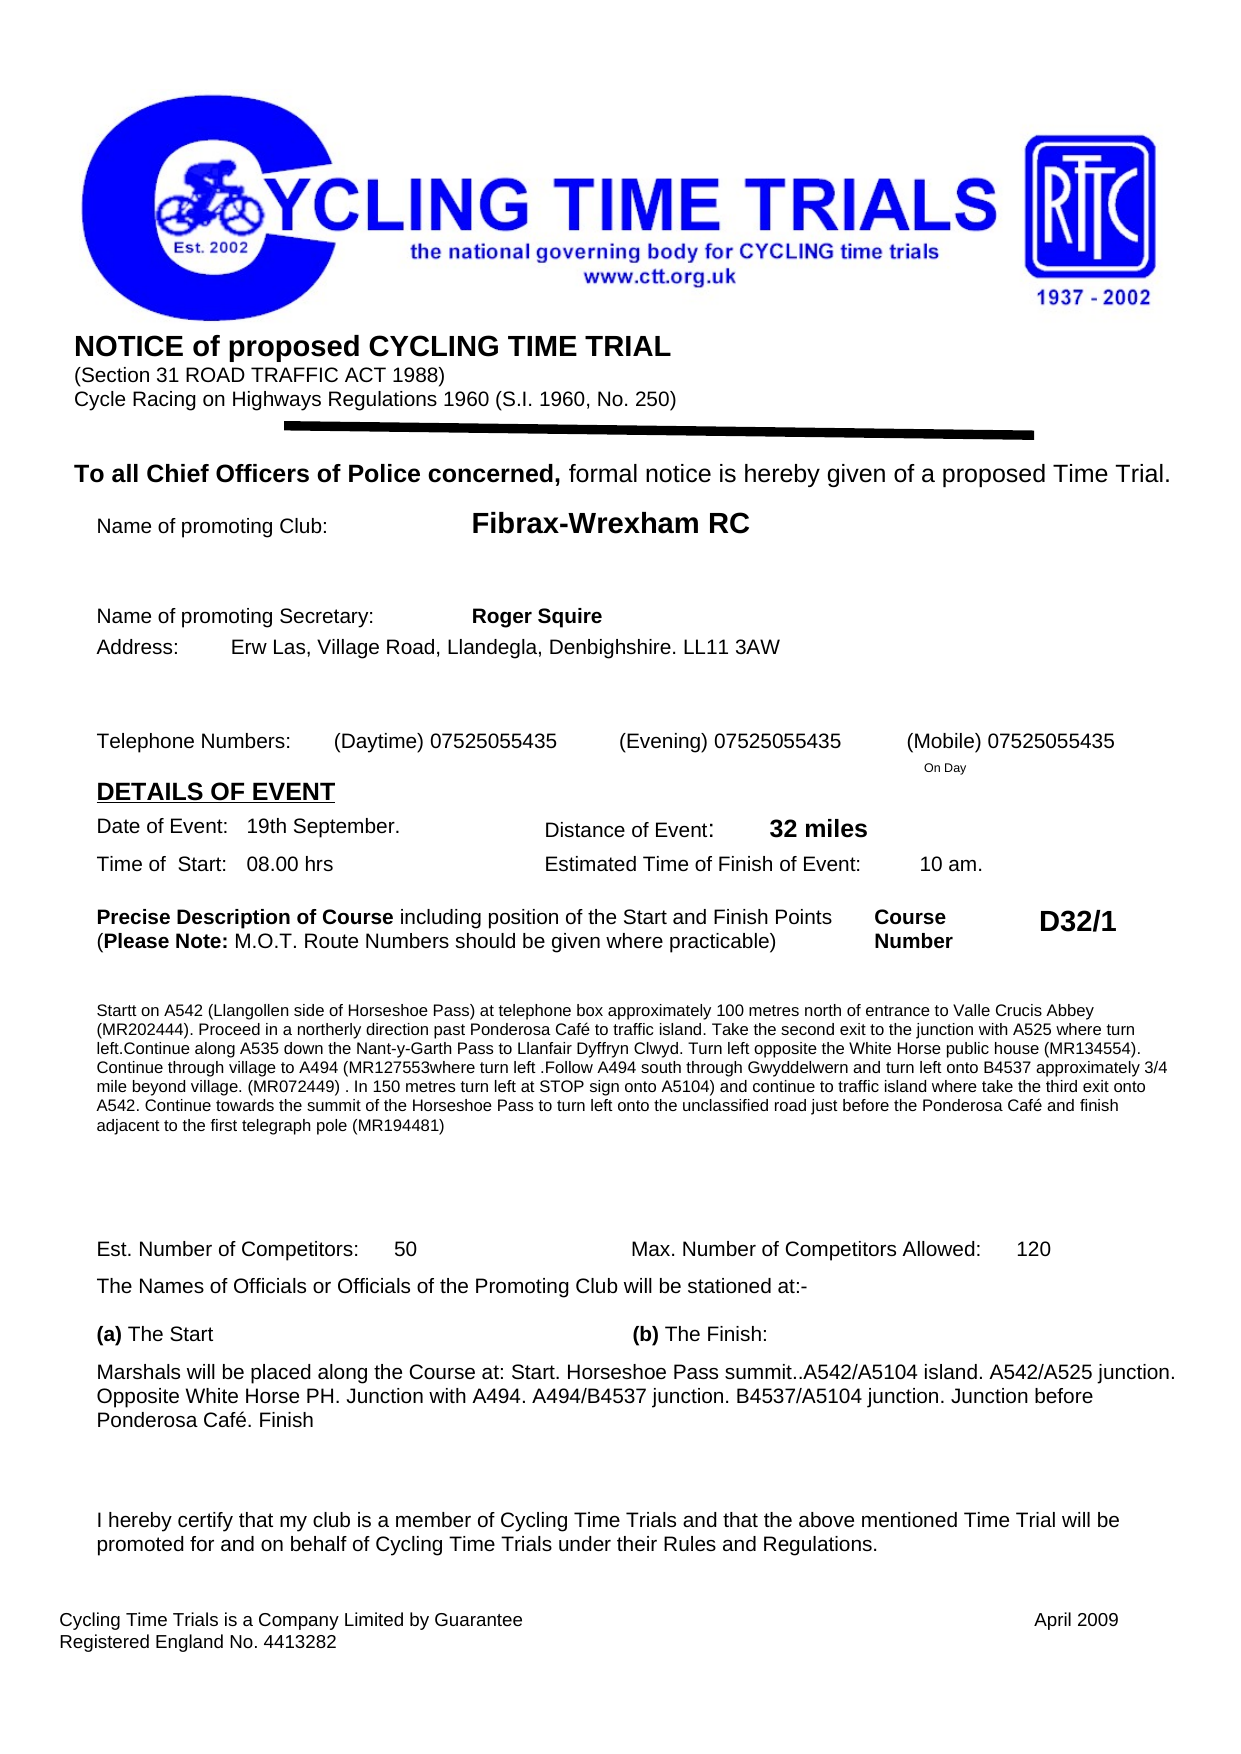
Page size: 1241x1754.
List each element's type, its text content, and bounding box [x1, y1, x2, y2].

table_cell Name of promoting Secretary: Roger Squire [85, 598, 1192, 635]
text (Section 31 ROAD TRAFFIC ACT 1988) [74, 363, 1181, 387]
table_cell Startt on A542 (Llangollen side of Horseshoe Pass) at telephone box approximately 100 metres north of entrance to Valle Crucis Abbey (MR202444). Proceed in a northerly direction past Ponderosa Café to traffic island. Take the second exit to the junction with A525 where turn left.Continue along A535 down the Nant-y-Garth Pass to Llanfair Dyffryn Clwyd. Turn left opposite the White Horse public house (MR134554). Continue through village to A494 (MR127553where turn left .Follow A494 south through Gwyddelwern and turn left onto B4537 approximately 3/4 mile beyond village. (MR072449) . In 150 metres turn left at STOP sign onto A5104) and continue to traffic island where take the third exit onto A542. Continue towards the summit of the Horseshoe Pass to turn left onto the unclassified road just before the Ponderosa Café and finish adjacent to the first telegraph pole (MR194481) [85, 976, 1192, 1237]
table_cell (b) The Finish: [621, 1322, 1192, 1360]
table_cell Marshals will be placed along the Course at: Start. Horseshoe Pass summit..A542/A5104 island. A542/A525 junction. Opposite White Horse PH. Junction with A494. A494/B4537 junction. B4537/A5104 junction. Junction before Ponderosa Café. Finish [85, 1360, 1192, 1508]
table_header Name of promoting Club: Fibrax-Wrexham RC [85, 507, 1192, 598]
text To all Chief Officers of Police concerned, formal notice is hereby given of a proposed Time Trial. [74, 459, 1181, 487]
picture [78, 89, 1177, 330]
table_cell D32/1 [1028, 905, 1192, 976]
table_cell (Daytime) 07525055435 [308, 729, 608, 777]
table_cell (a) The Start [85, 1322, 621, 1360]
table_cell I hereby certify that my club is a member of Cycling Time Trials and that the above mentioned Time Trial will be promoted for and on behalf of Cycling Time Trials under their Rules and Regulations. [85, 1508, 1192, 1567]
table_cell Estimated Time of Finish of Event: 10 am. [533, 852, 1192, 904]
table_cell (Mobile) 07525055435 On Day [895, 729, 1192, 777]
table_cell The Names of Officials or Officials of the Promoting Club will be stationed at:- [85, 1274, 1192, 1322]
table_cell Course Number [863, 905, 1028, 976]
table_cell Date of Event: 19th September. [85, 814, 533, 852]
table_cell DETAILS OF EVENT [85, 777, 1192, 814]
table_cell Time of Start: 08.00 hrs [85, 852, 533, 904]
table_cell Precise Description of Course including position of the Start and Finish Points (Please Note: M.O.T. Route Numbers should be given where practicable) [85, 905, 863, 976]
table_cell Max. Number of Competitors Allowed: 120 [620, 1237, 1192, 1274]
table_cell Telephone Numbers: [85, 729, 308, 777]
table_cell Distance of Event: 32 miles [533, 814, 1192, 852]
table_cell Est. Number of Competitors: 50 [85, 1237, 619, 1274]
table_cell Address: Erw Las, Village Road, Llandegla, Denbighshire. LL11 3AW [85, 635, 1192, 729]
text NOTICE of proposed CYCLING TIME TRIAL [74, 329, 1181, 363]
table_cell (Evening) 07525055435 [608, 729, 895, 777]
text Cycle Racing on Highways Regulations 1960 (S.I. 1960, No. 250) [74, 387, 1181, 411]
